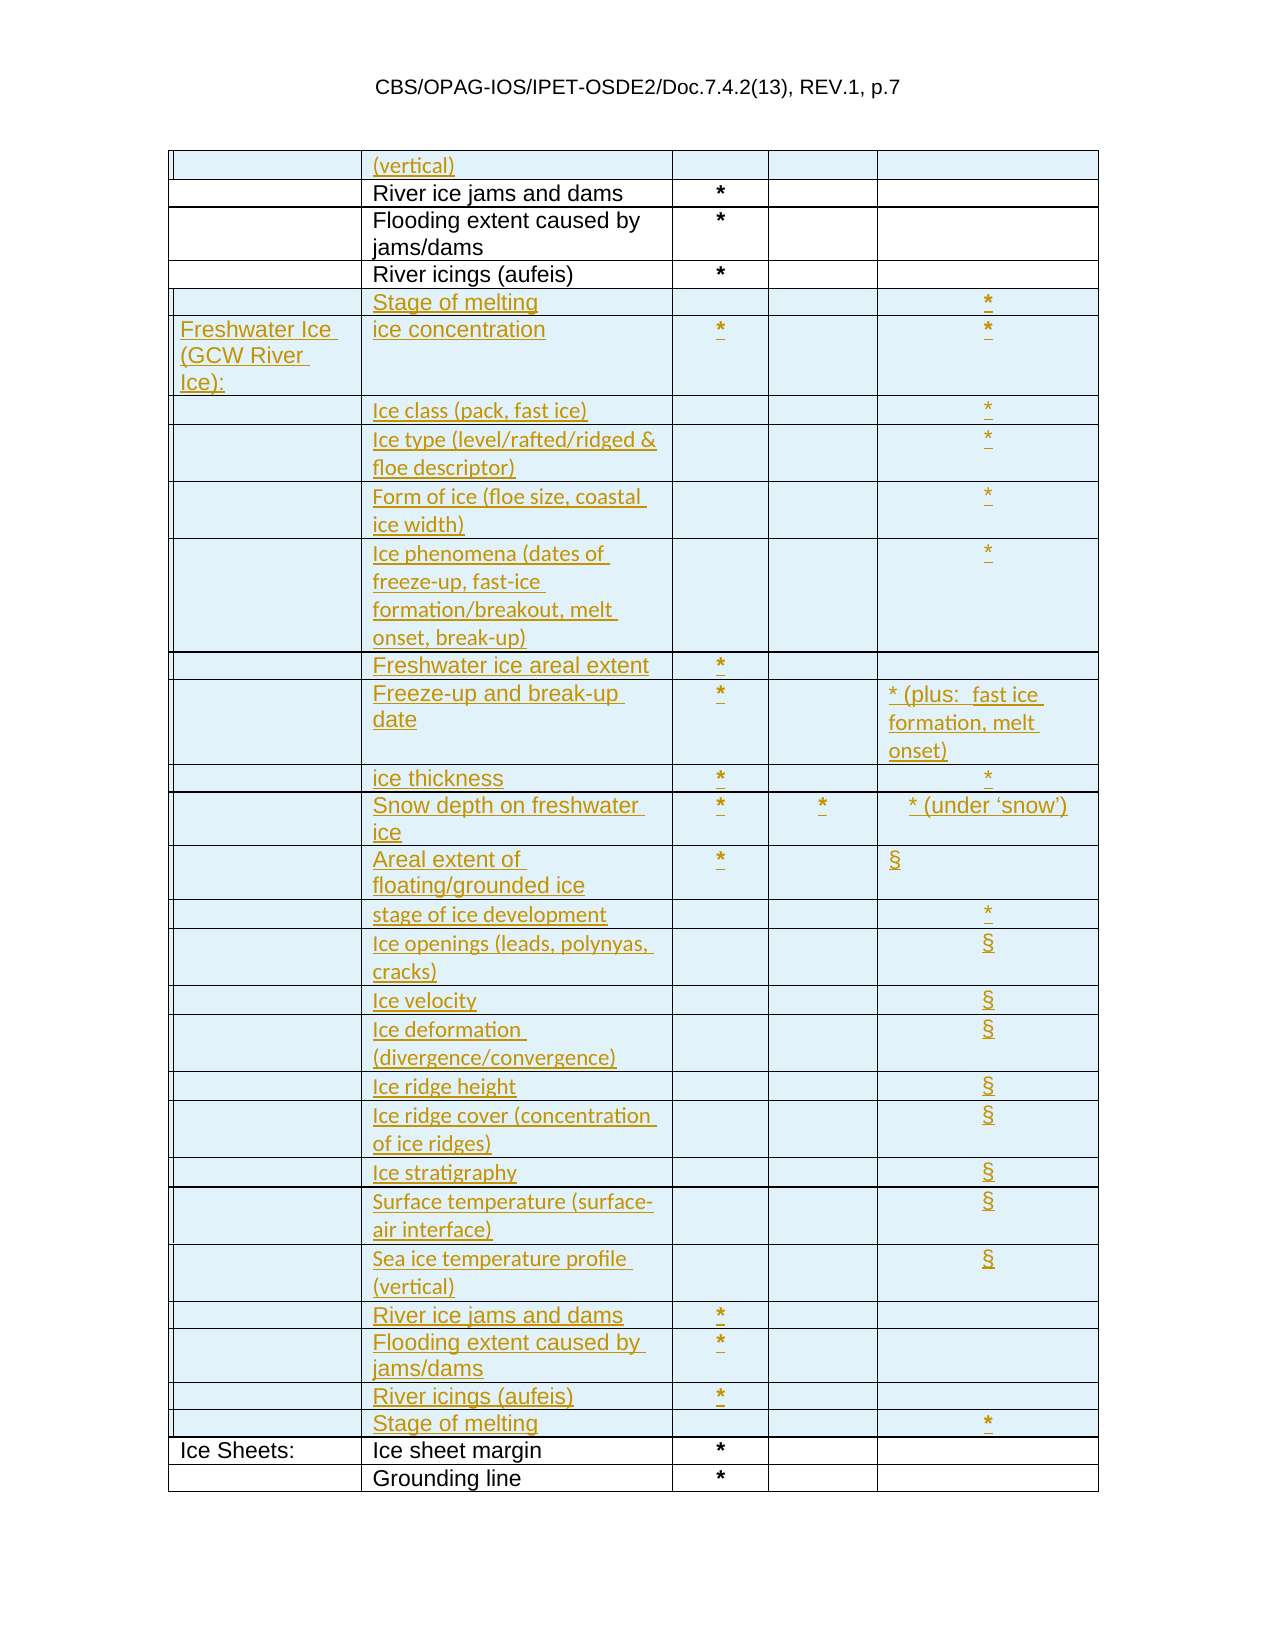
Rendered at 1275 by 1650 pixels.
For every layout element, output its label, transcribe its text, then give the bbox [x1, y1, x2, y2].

table_cell [878, 261, 1098, 288]
table_cell [769, 261, 877, 288]
table_cell Ice sheet margin [362, 1438, 672, 1464]
table_cell Flooding extent caused by jams/dams [362, 208, 672, 260]
table_cell [878, 1465, 1098, 1491]
table_cell * [673, 261, 768, 288]
table_cell Ice Sheets: [169, 1438, 361, 1464]
table_cell [169, 1465, 361, 1491]
table_cell * [673, 180, 768, 206]
table_cell River ice jams and dams [362, 180, 672, 206]
table_cell [769, 1465, 877, 1491]
table_cell [169, 261, 361, 288]
table_cell River icings (aufeis) [362, 261, 672, 288]
table_cell * [673, 208, 768, 260]
table_cell [769, 1438, 877, 1464]
table_cell * [673, 1465, 768, 1491]
table_cell [769, 208, 877, 260]
table_cell * [673, 1438, 768, 1464]
table_cell [169, 208, 361, 260]
table_cell [878, 208, 1098, 260]
table_cell [169, 180, 361, 206]
table_cell [878, 180, 1098, 206]
table_cell Grounding line [362, 1465, 672, 1491]
table_cell [769, 180, 877, 206]
table_cell [878, 1438, 1098, 1464]
